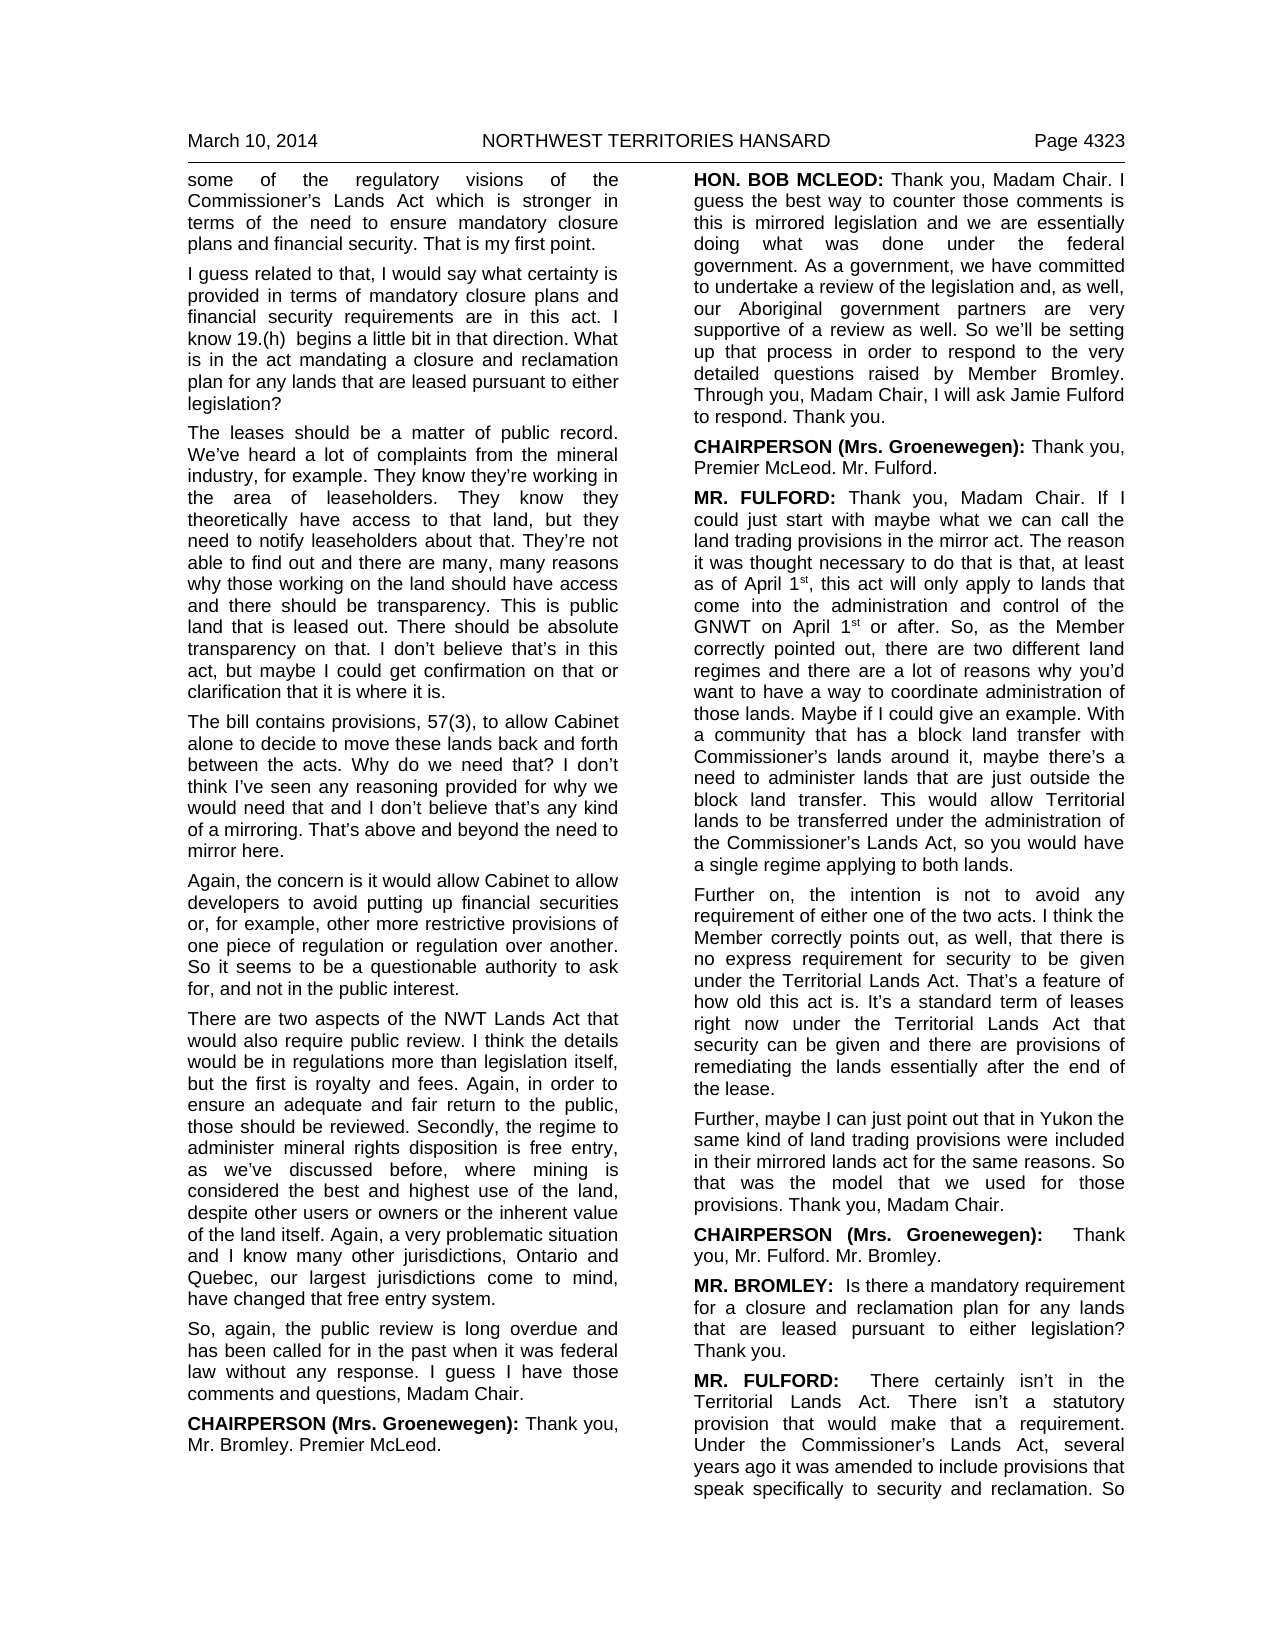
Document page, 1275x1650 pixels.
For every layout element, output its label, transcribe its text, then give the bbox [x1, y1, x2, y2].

text I guess related to that, I would say what certainty is provided in terms of mandatory closure plans and financial security requirements are in this act. I know 19.(h) begins a little bit in that direction. What is in the act mandating a closure and reclamation plan for any lands that are leased pursuant to either legislation? [187, 263, 619, 414]
text CHAIRPERSON (Mrs. Groenewegen): Thank you, Premier McLeod. Mr. Fulford. [694, 435, 1125, 478]
text There are two aspects of the NWT Lands Act that would also require public review. I think the details would be in regulations more than legislation itself, but the first is royalty and fees. Again, in order to ensure an adequate and fair return to the public, those should be reviewed. Secondly, the regime to administer mineral rights disposition is free entry, as we’ve discussed before, where mining is considered the best and highest use of the land, despite other users or owners or the inherent value of the land itself. Again, a very problematic situation and I know many other jurisdictions, Ontario and Quebec, our largest jurisdictions come to mind, have changed that free entry system. [187, 1008, 619, 1310]
text CHAIRPERSON (Mrs. Groenewegen): Thank you, Mr. Fulford. Mr. Bromley. [694, 1223, 1125, 1267]
text MR. FULFORD: Thank you, Madam Chair. If I could just start with maybe what we can call the land trading provisions in the mirror act. The reason it was thought necessary to do that is that, at least as of April 1st, this act will only apply to lands that come into the administration and control of the GNWT on April 1st or after. So, as the Member correctly pointed out, there are two different land regimes and there are a lot of reasons why you’d want to have a way to coordinate administration of those lands. Maybe if I could give an example. With a community that has a block land transfer with Commissioner’s lands around it, maybe there’s a need to administer lands that are just outside the block land transfer. This would allow Territorial lands to be transferred under the administration of the Commissioner’s Lands Act, so you would have a single regime applying to both lands. [694, 487, 1125, 875]
text Further on, the intention is not to avoid any requirement of either one of the two acts. I think the Member correctly points out, as well, that there is no express requirement for security to be given under the Territorial Lands Act. That’s a feature of how old this act is. It’s a standard term of leases right now under the Territorial Lands Act that security can be given and there are provisions of remediating the lands essentially after the end of the lease. [694, 883, 1125, 1099]
text Again, the concern is it would allow Cabinet to allow developers to avoid putting up financial securities or, for example, other more restrictive provisions of one piece of regulation or regulation over another. So it seems to be a questionable authority to ask for, and not in the public interest. [187, 870, 619, 999]
text So, again, the public review is long overdue and has been called for in the past when it was federal law without any response. I guess I have those comments and questions, Madam Chair. [187, 1318, 619, 1404]
text CHAIRPERSON (Mrs. Groenewegen): Thank you, Mr. Bromley. Premier McLeod. [187, 1413, 619, 1456]
text MR. BROMLEY: Is there a mandatory requirement for a closure and reclamation plan for any lands that are leased pursuant to either legislation? Thank you. [694, 1275, 1125, 1361]
text The bill contains provisions, 57(3), to allow Cabinet alone to decide to move these lands back and forth between the acts. Why do we need that? I don’t think I’ve seen any reasoning provided for why we would need that and I don’t believe that’s any kind of a mirroring. That’s above and beyond the need to mirror here. [187, 711, 619, 862]
text The leases should be a matter of public record. We’ve heard a lot of complaints from the mineral industry, for example. They know they’re working in the area of leaseholders. They know they theoretically have access to that land, but they need to notify leaseholders about that. They’re not able to find out and there are many, many reasons why those working on the land should have access and there should be transparency. This is public land that is leased out. There should be absolute transparency on that. I don’t believe that’s in this act, but maybe I could get confirmation on that or clarification that it is where it is. [187, 422, 619, 702]
text Further, maybe I can just point out that in Yukon the same kind of land trading provisions were included in their mirrored lands act for the same reasons. So that was the model that we used for those provisions. Thank you, Madam Chair. [694, 1107, 1125, 1215]
text HON. BOB MCLEOD: Thank you, Madam Chair. I guess the best way to counter those comments is this is mirrored legislation and we are essentially doing what was done under the federal government. As a government, we have committed to undertake a review of the legislation and, as well, our Aboriginal government partners are very supportive of a review as well. So we’ll be setting up that process in order to respond to the very detailed questions raised by Member Bromley. Through you, Madam Chair, I will ask Jamie Fulford to respond. Thank you. [694, 168, 1125, 427]
